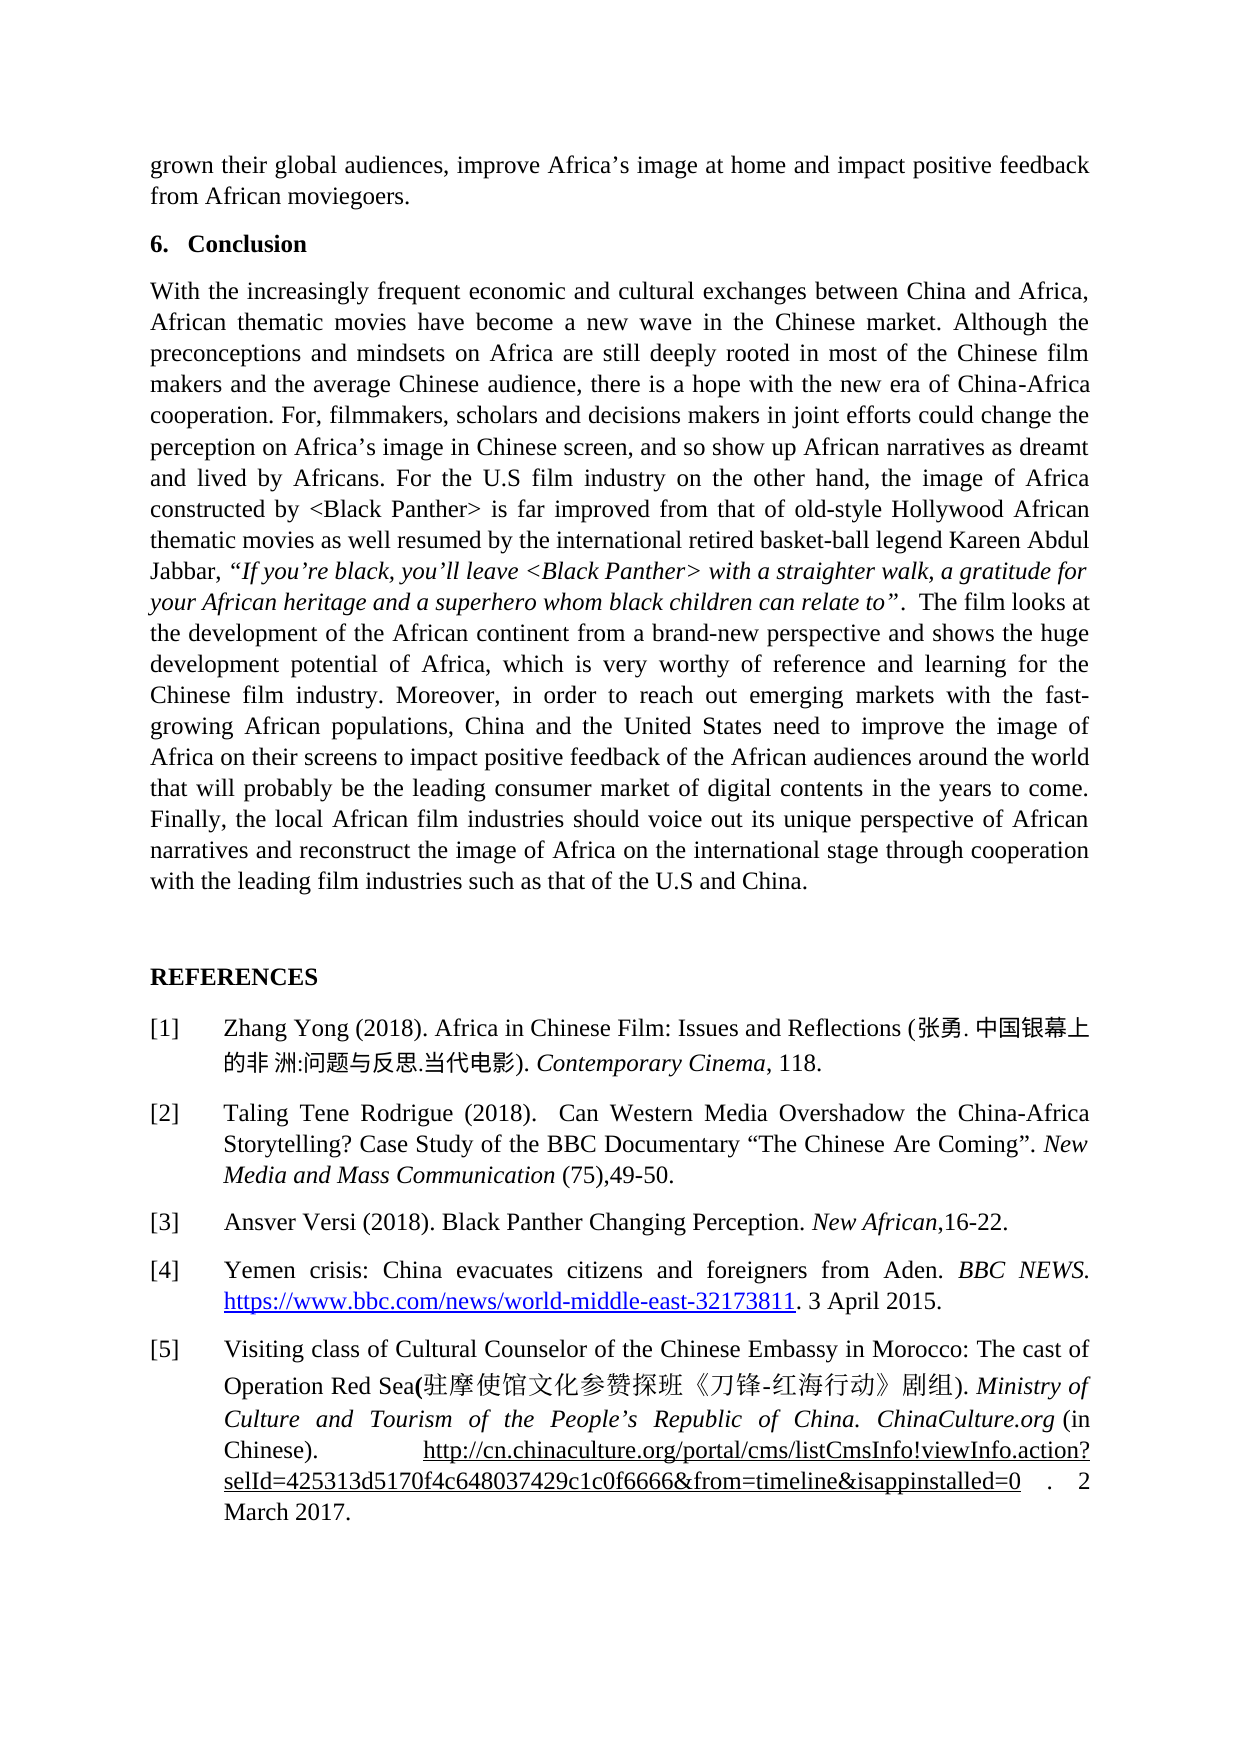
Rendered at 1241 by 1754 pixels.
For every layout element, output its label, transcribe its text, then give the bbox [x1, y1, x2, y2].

text [3] Ansver Versi (2018). Black Panther Changing Perception. New African,16-22. [150, 1207, 1090, 1236]
list Conclusion [150, 229, 1090, 257]
text [5] Visiting class of Cultural Counselor of the Chinese Embassy in Morocco: The cast of Operation Red Sea(驻摩使馆文化参赞探班《刀锋-红海行动》剧组). Ministry of Culture and Tourism of the People’s Republic of China. ChinaCulture.org (in Chinese). http://cn.chinaculture.org/portal/cms/listCmsInfo!viewInfo.action?selId=425313d5170f4c648037429c1c0f6666&from=timeline&isappinstalled=0 . 2 March 2017. [150, 1334, 1090, 1526]
text With the increasingly frequent economic and cultural exchanges between China and Africa, African thematic movies have become a new wave in the Chinese market. Although the preconceptions and mindsets on Africa are still deeply rooted in most of the Chinese film makers and the average Chinese audience, there is a hope with the new era of China-Africa cooperation. For, filmmakers, scholars and decisions makers in joint efforts could change the perception on Africa’s image in Chinese screen, and so show up African narratives as dreamt and lived by Africans. For the U.S film industry on the other hand, the image of Africa constructed by <Black Panther> is far improved from that of old-style Hollywood African thematic movies as well resumed by the international retired basket-ball legend Kareen Abdul Jabbar, “If you’re black, you’ll leave <Black Panther> with a straighter walk, a gratitude for your African heritage and a superhero whom black children can relate to”. The film looks at the development of the African continent from a brand-new perspective and shows the huge development potential of Africa, which is very worthy of reference and learning for the Chinese film industry. Moreover, in order to reach out emerging markets with the fast-growing African populations, China and the United States need to improve the image of Africa on their screens to impact positive feedback of the African audiences around the world that will probably be the leading consumer market of digital contents in the years to come. Finally, the local African film industries should voice out its unique perspective of African narratives and reconstruct the image of Africa on the international stage through cooperation with the leading film industries such as that of the U.S and China. [150, 276, 1090, 895]
text [2] Taling Tene Rodrigue (2018). Can Western Media Overshadow the China-Africa Storytelling? Case Study of the BBC Documentary “The Chinese Are Coming”. New Media and Mass Communication (75),49-50. [150, 1098, 1090, 1188]
text [4] Yemen crisis: China evacuates citizens and foreigners from Aden. BBC NEWS. https://www.bbc.com/news/world-middle-east-32173811. 3 April 2015. [150, 1255, 1090, 1315]
text REFERENCES [150, 962, 1090, 990]
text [150, 150, 1090, 210]
text [1] Zhang Yong (2018). Africa in Chinese Film: Issues and Reflections (张勇. 中国银幕上的非 洲:问题与反思.当代电影). Contemporary Cinema, 118. [150, 1009, 1090, 1078]
